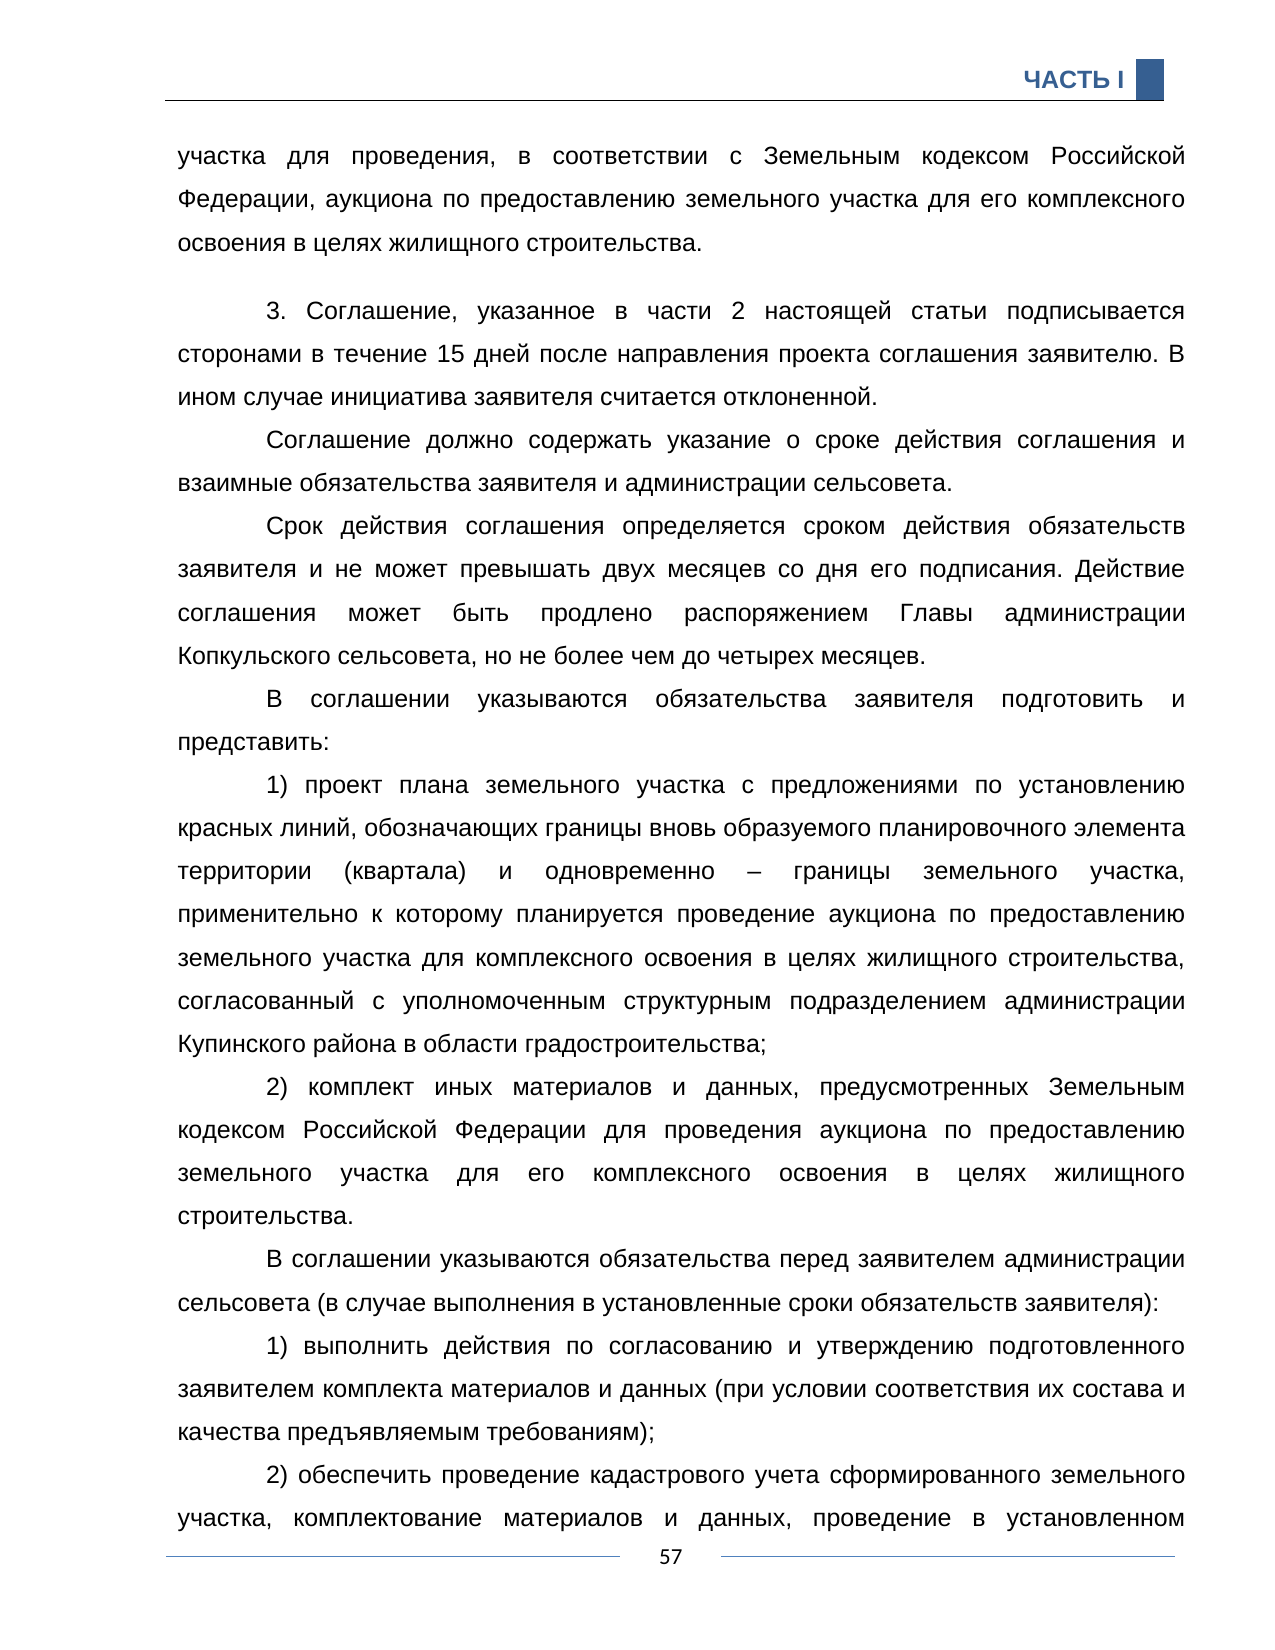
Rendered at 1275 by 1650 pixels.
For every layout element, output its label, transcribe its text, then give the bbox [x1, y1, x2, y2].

text В соглашении указываются обязательства перед заявителем администрации сельсовета (в случае выполнения в установленные сроки обязательств заявителя): [177, 1244, 1186, 1316]
text 2) комплект иных материалов и данных, предусмотренных Земельным кодексом Российской Федерации для проведения аукциона по предоставлению земельного участка для его комплексного освоения в целях жилищного строительства. [177, 1072, 1186, 1230]
text Срок действия соглашения определяется сроком действия обязательств заявителя и не может превышать двух месяцев со дня его подписания. Действие соглашения может быть продлено распоряжением Главы администрации Копкульского сельсовета, но не более чем до четырех месяцев. [177, 511, 1186, 669]
text 1) выполнить действия по согласованию и утверждению подготовленного заявителем комплекта материалов и данных (при условии соответствия их состава и качества предъявляемым требованиям); [177, 1331, 1186, 1446]
text В соглашении указываются обязательства заявителя подготовить и представить: [177, 684, 1186, 756]
text 1) проект плана земельного участка с предложениями по установлению красных линий, обозначающих границы вновь образуемого планировочного элемента территории (квартала) и одновременно – границы земельного участка, применительно к которому планируется проведение аукциона по предоставлению земельного участка для комплексного освоения в целях жилищного строительства, согласованный с уполномоченным структурным подразделением администрации Купинского района в области градостроительства; [177, 770, 1186, 1058]
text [177, 1460, 1186, 1532]
text 3. Соглашение, указанное в части 2 настоящей статьи подписывается сторонами в течение 15 дней после направления проекта соглашения заявителю. В ином случае инициатива заявителя считается отклоненной. [177, 296, 1186, 411]
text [177, 141, 1186, 256]
text Соглашение должно содержать указание о сроке действия соглашения и взаимные обязательства заявителя и администрации сельсовета. [177, 425, 1186, 497]
